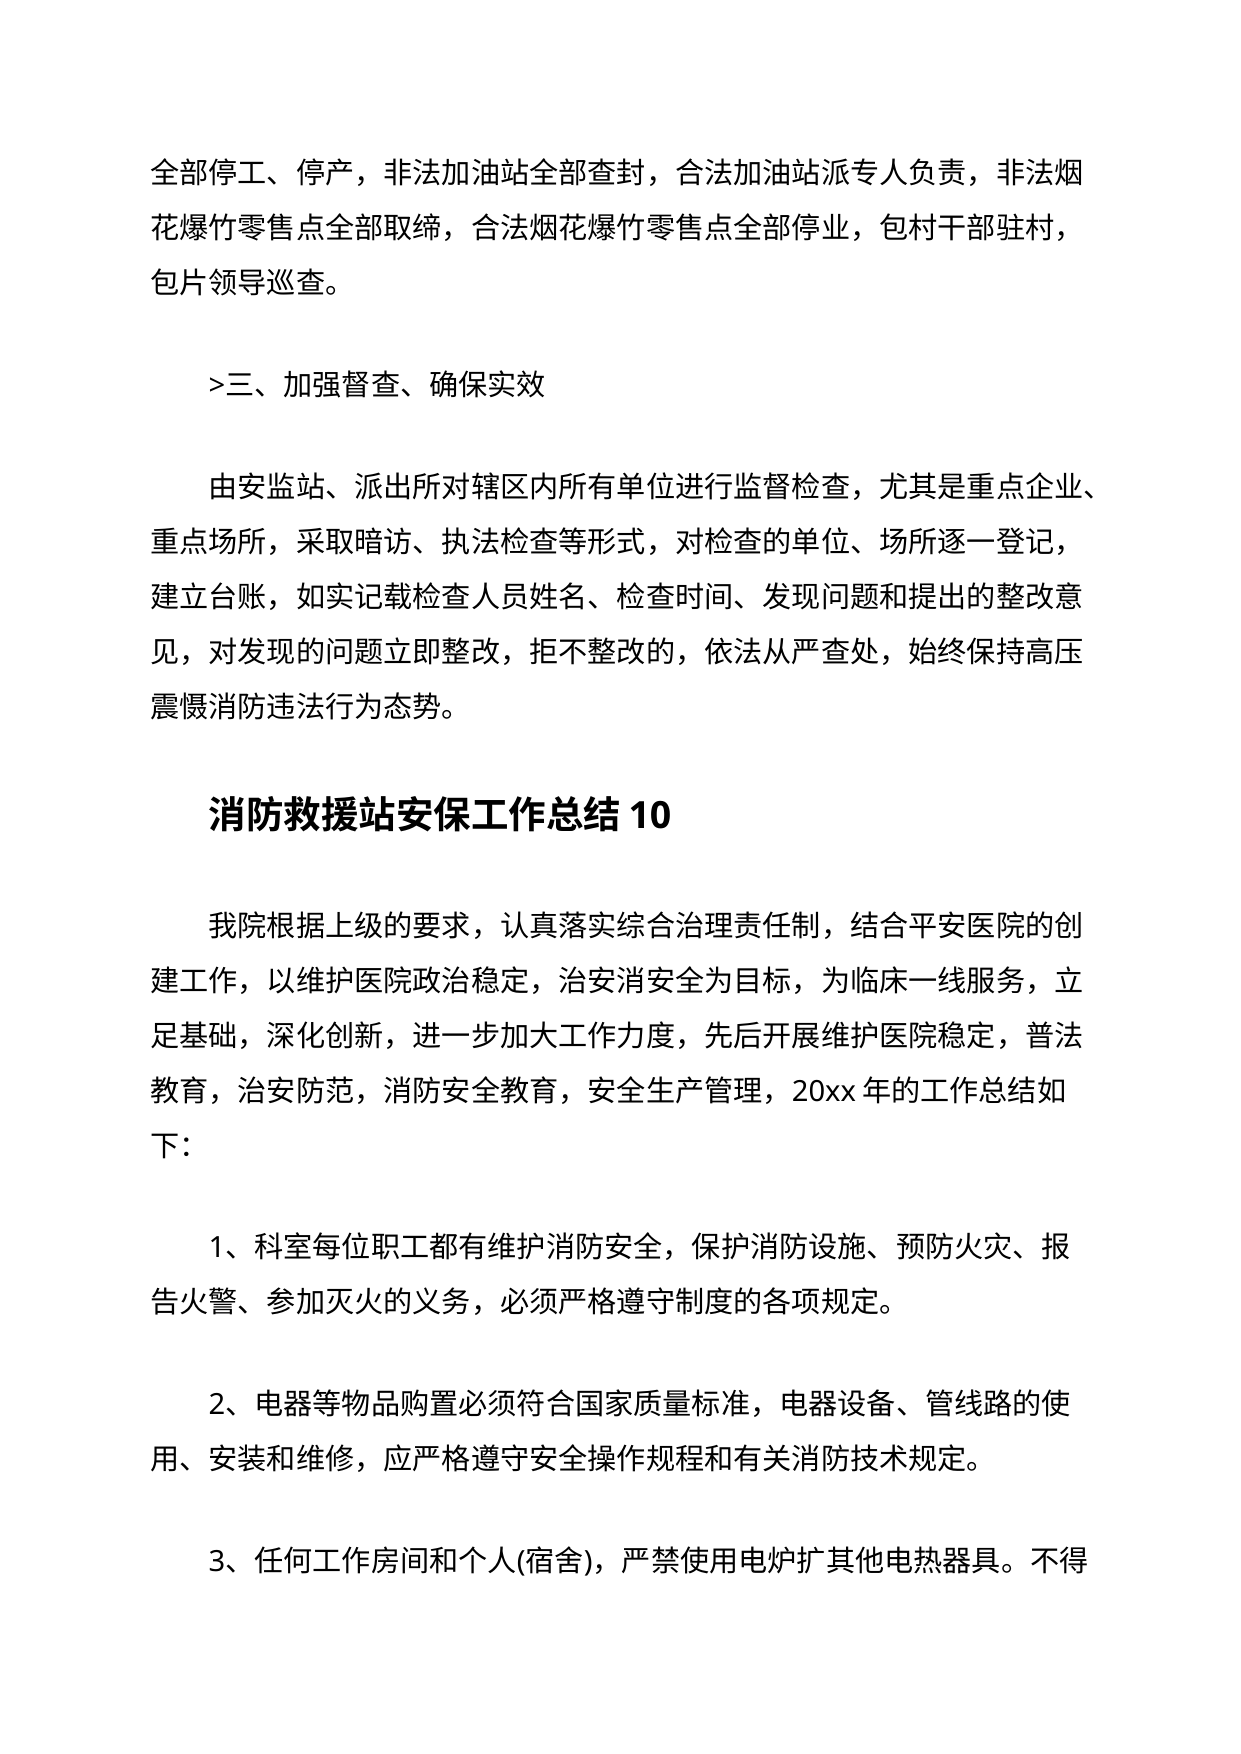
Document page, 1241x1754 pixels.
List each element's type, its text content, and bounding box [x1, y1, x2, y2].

text 2、电器等物品购置必须符合国家质量标准，电器设备、管线路的使用、安装和维修，应严格遵守安全操作规程和有关消防技术规定。 [150, 1381, 1090, 1478]
text 消防救援站安保工作总结10 [150, 785, 1090, 839]
text 我院根据上级的要求，认真落实综合治理责任制，结合平安医院的创建工作，以维护医院政治稳定，治安消安全为目标，为临床一线服务，立足基础，深化创新，进一步加大工作力度，先后开展维护医院稳定，普法教育，治安防范，消防安全教育，安全生产管理，20xx年的工作总结如下： [150, 902, 1090, 1164]
text >三、加强督查、确保实效 [150, 362, 1090, 404]
text 由安监站、派出所对辖区内所有单位进行监督检查，尤其是重点企业、重点场所，采取暗访、执法检查等形式，对检查的单位、场所逐一登记，建立台账，如实记载检查人员姓名、检查时间、发现问题和提出的整改意见，对发现的问题立即整改，拒不整改的，依法从严查处，始终保持高压震慑消防违法行为态势。 [150, 463, 1090, 725]
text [150, 1537, 1090, 1580]
text 1、科室每位职工都有维护消防安全，保护消防设施、预防火灾、报告火警、参加灭火的义务，必须严格遵守制度的各项规定。 [150, 1224, 1090, 1321]
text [150, 150, 1090, 302]
